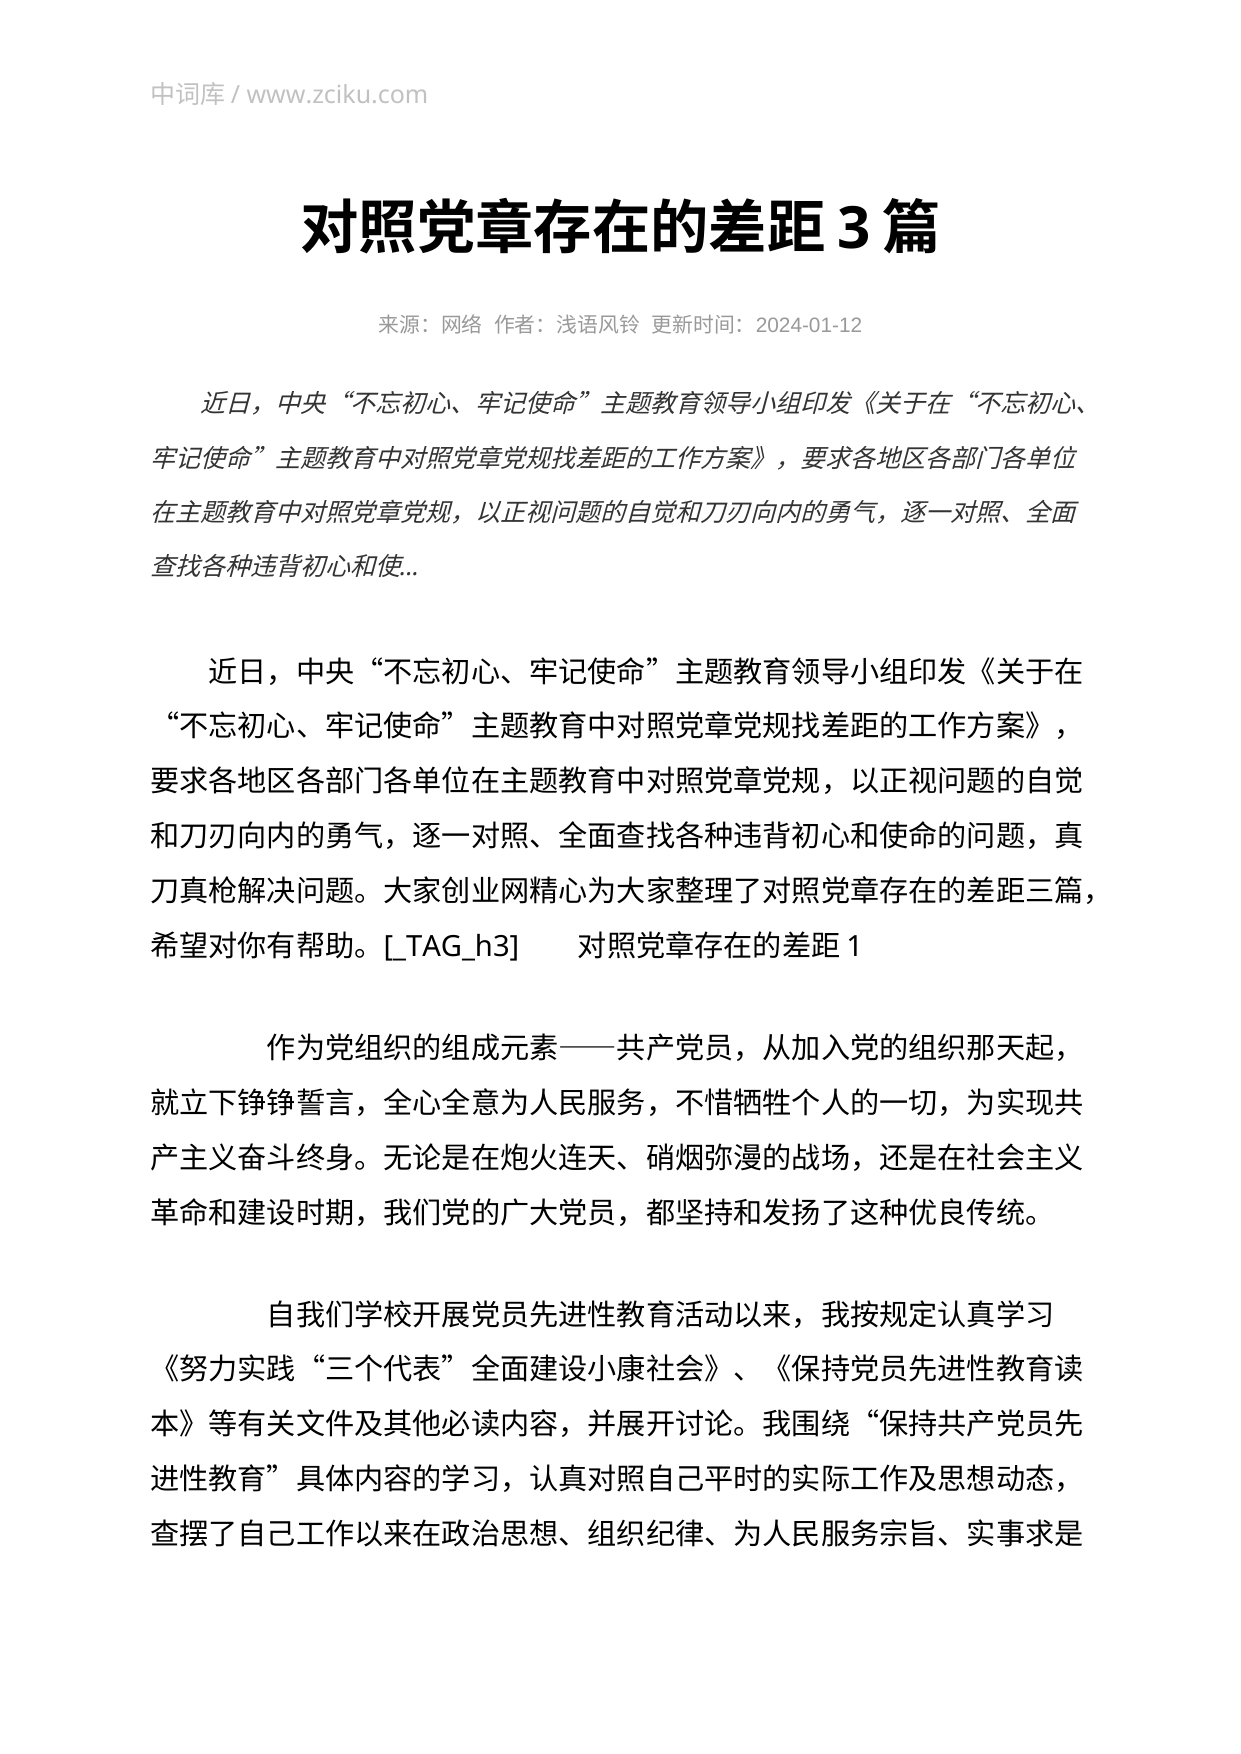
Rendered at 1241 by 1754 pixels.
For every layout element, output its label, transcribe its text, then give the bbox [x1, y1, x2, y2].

text 作为党组织的组成元素——共产党员，从加入党的组织那天起，就立下铮铮誓言，全心全意为人民服务，不惜牺牲个人的一切，为实现共产主义奋斗终身。无论是在炮火连天、硝烟弥漫的战场，还是在社会主义革命和建设时期，我们党的广大党员，都坚持和发扬了这种优良传统。 [150, 1024, 1090, 1232]
text 近日，中央“不忘初心、牢记使命”主题教育领导小组印发《关于在“不忘初心、牢记使命”主题教育中对照党章党规找差距的工作方案》，要求各地区各部门各单位在主题教育中对照党章党规，以正视问题的自觉和刀刃向内的勇气，逐一对照、全面查找各种违背初心和使... [150, 384, 1090, 583]
text 近日，中央“不忘初心、牢记使命”主题教育领导小组印发《关于在“不忘初心、牢记使命”主题教育中对照党章党规找差距的工作方案》，要求各地区各部门各单位在主题教育中对照党章党规，以正视问题的自觉和刀刃向内的勇气，逐一对照、全面查找各种违背初心和使命的问题，真刀真枪解决问题。大家创业网精心为大家整理了对照党章存在的差距三篇，希望对你有帮助。[_TAG_h3] 对照党章存在的差距1 [150, 648, 1090, 965]
text 来源：网络 作者：浅语风铃 更新时间：2024-01-12 [150, 313, 1090, 337]
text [150, 1291, 1090, 1553]
subtitle 对照党章存在的差距3篇 [150, 181, 1090, 266]
